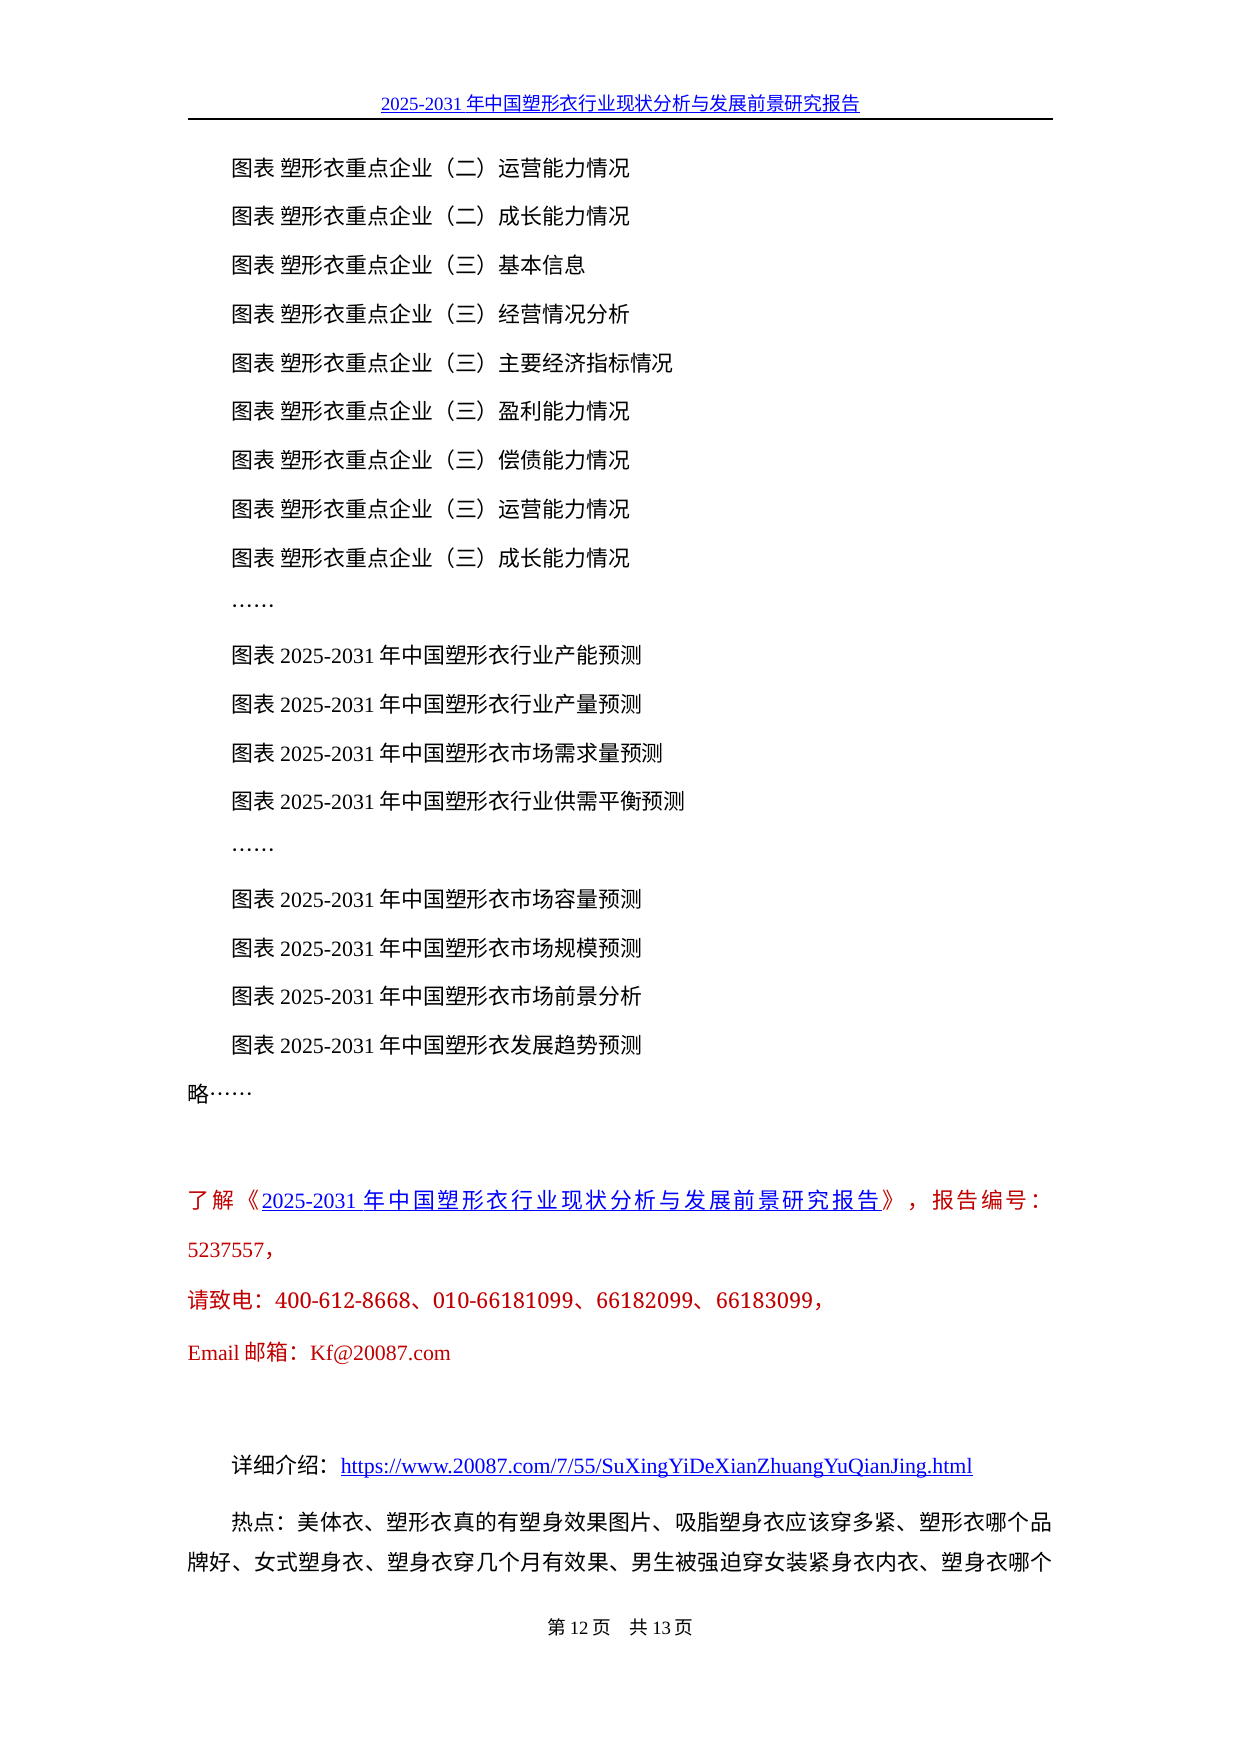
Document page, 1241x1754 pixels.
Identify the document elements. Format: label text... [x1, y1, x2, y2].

text Email邮箱：Kf@20087.com [187, 1335, 1053, 1367]
text 了解《2025-2031年中国塑形衣行业现状分析与发展前景研究报告》，报告编号：5237557， [187, 1183, 1053, 1264]
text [187, 1504, 1053, 1577]
text 详细介绍：https://www.20087.com/7/55/SuXingYiDeXianZhuangYuQianJing.html [187, 1448, 1053, 1480]
text 请致电：400-612-8668、010-66181099、66182099、66183099， [187, 1283, 1053, 1316]
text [187, 150, 1053, 1109]
